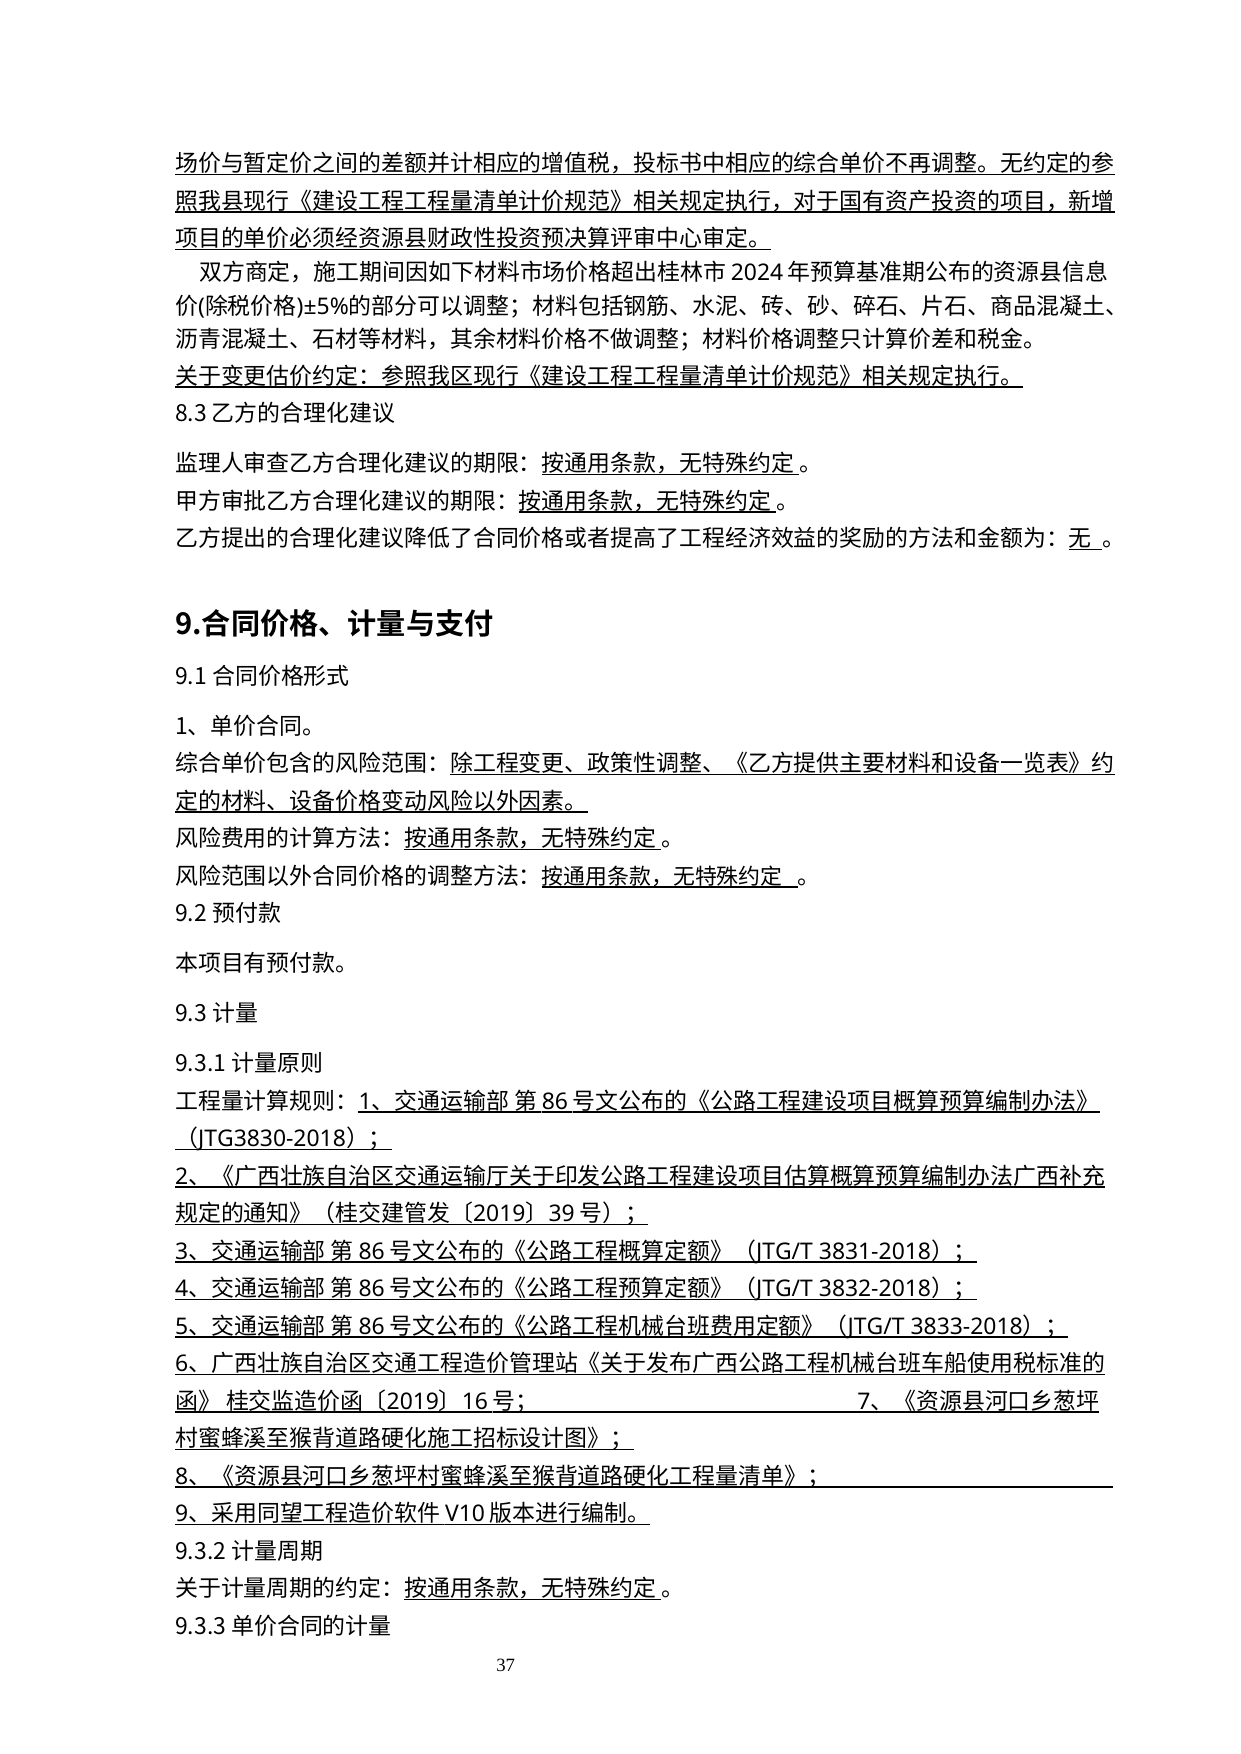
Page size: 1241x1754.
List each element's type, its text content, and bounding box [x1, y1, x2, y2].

text 关于计量周期的约定：按通用条款，无特殊约定 。 [175, 1567, 1117, 1604]
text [175, 142, 1117, 254]
text 9.3.1 计量原则 [175, 1042, 1117, 1079]
text 9.2 预付款 [175, 892, 1117, 929]
text 工程量计算规则：1、交通运输部 第86号文公布的《公路工程建设项目概算预算编制办法》（JTG3830-2018）； [175, 1079, 1117, 1154]
text 9.合同价格、计量与支付 [175, 604, 1117, 642]
text 6、广西壮族自治区交通工程造价管理站《关于发布广西公路工程机械台班车船使用税标准的函》 桂交监造价函〔2019〕16号； 7、《资源县河口乡葱坪村蜜蜂溪至猴背道路硬化施工招标设计图》； [175, 1342, 1117, 1454]
text 风险费用的计算方法：按通用条款，无特殊约定 。 [175, 817, 1117, 854]
text 双方商定，施工期间因如下材料市场价格超出桂林市2024年预算基准期公布的资源县信息价(除税价格)±5%的部分可以调整；材料包括钢筋、水泥、砖、砂、碎石、片石、商品混凝土、沥青混凝土、石材等材料，其余材料价格不做调整；材料价格调整只计算价差和税金。 [175, 254, 1117, 354]
text 8、《资源县河口乡葱坪村蜜蜂溪至猴背道路硬化工程量清单》； 9、采用同望工程造价软件V10版本进行编制。 [175, 1454, 1117, 1529]
text 9.3.3 单价合同的计量 [175, 1604, 1117, 1642]
text 综合单价包含的风险范围：除工程变更、政策性调整、《乙方提供主要材料和设备一览表》约定的材料、设备价格变动风险以外因素。 [175, 742, 1117, 817]
text 8.3乙方的合理化建议 [175, 392, 1117, 429]
text 9.3 计量 [175, 992, 1117, 1029]
text 4、交通运输部 第86号文公布的《公路工程预算定额》（JTG/T 3832-2018）； [175, 1267, 1117, 1304]
text 9.1 合同价格形式 [175, 654, 1117, 692]
text 1、单价合同。 [175, 704, 1117, 742]
text 乙方提出的合理化建议降低了合同价格或者提高了工程经济效益的奖励的方法和金额为：无 。 [175, 517, 1117, 592]
text 9.3.2 计量周期 [175, 1529, 1117, 1567]
text 3、交通运输部 第86号文公布的《公路工程概算定额》（JTG/T 3831-2018）； [175, 1229, 1117, 1267]
text 2、《广西壮族自治区交通运输厅关于印发公路工程建设项目估算概算预算编制办法广西补充规定的通知》（桂交建管发〔2019〕39号）； [175, 1154, 1117, 1229]
text 甲方审批乙方合理化建议的期限：按通用条款，无特殊约定 。 [175, 479, 1117, 517]
text 风险范围以外合同价格的调整方法：按通用条款，无特殊约定 。 [175, 854, 1117, 892]
text 本项目有预付款。 [175, 942, 1117, 979]
text 监理人审查乙方合理化建议的期限：按通用条款，无特殊约定 。 [175, 442, 1117, 479]
text 关于变更估价约定：参照我区现行《建设工程工程量清单计价规范》相关规定执行。 [175, 354, 1117, 392]
text 5、交通运输部 第86号文公布的《公路工程机械台班费用定额》（JTG/T 3833-2018）； [175, 1304, 1117, 1342]
